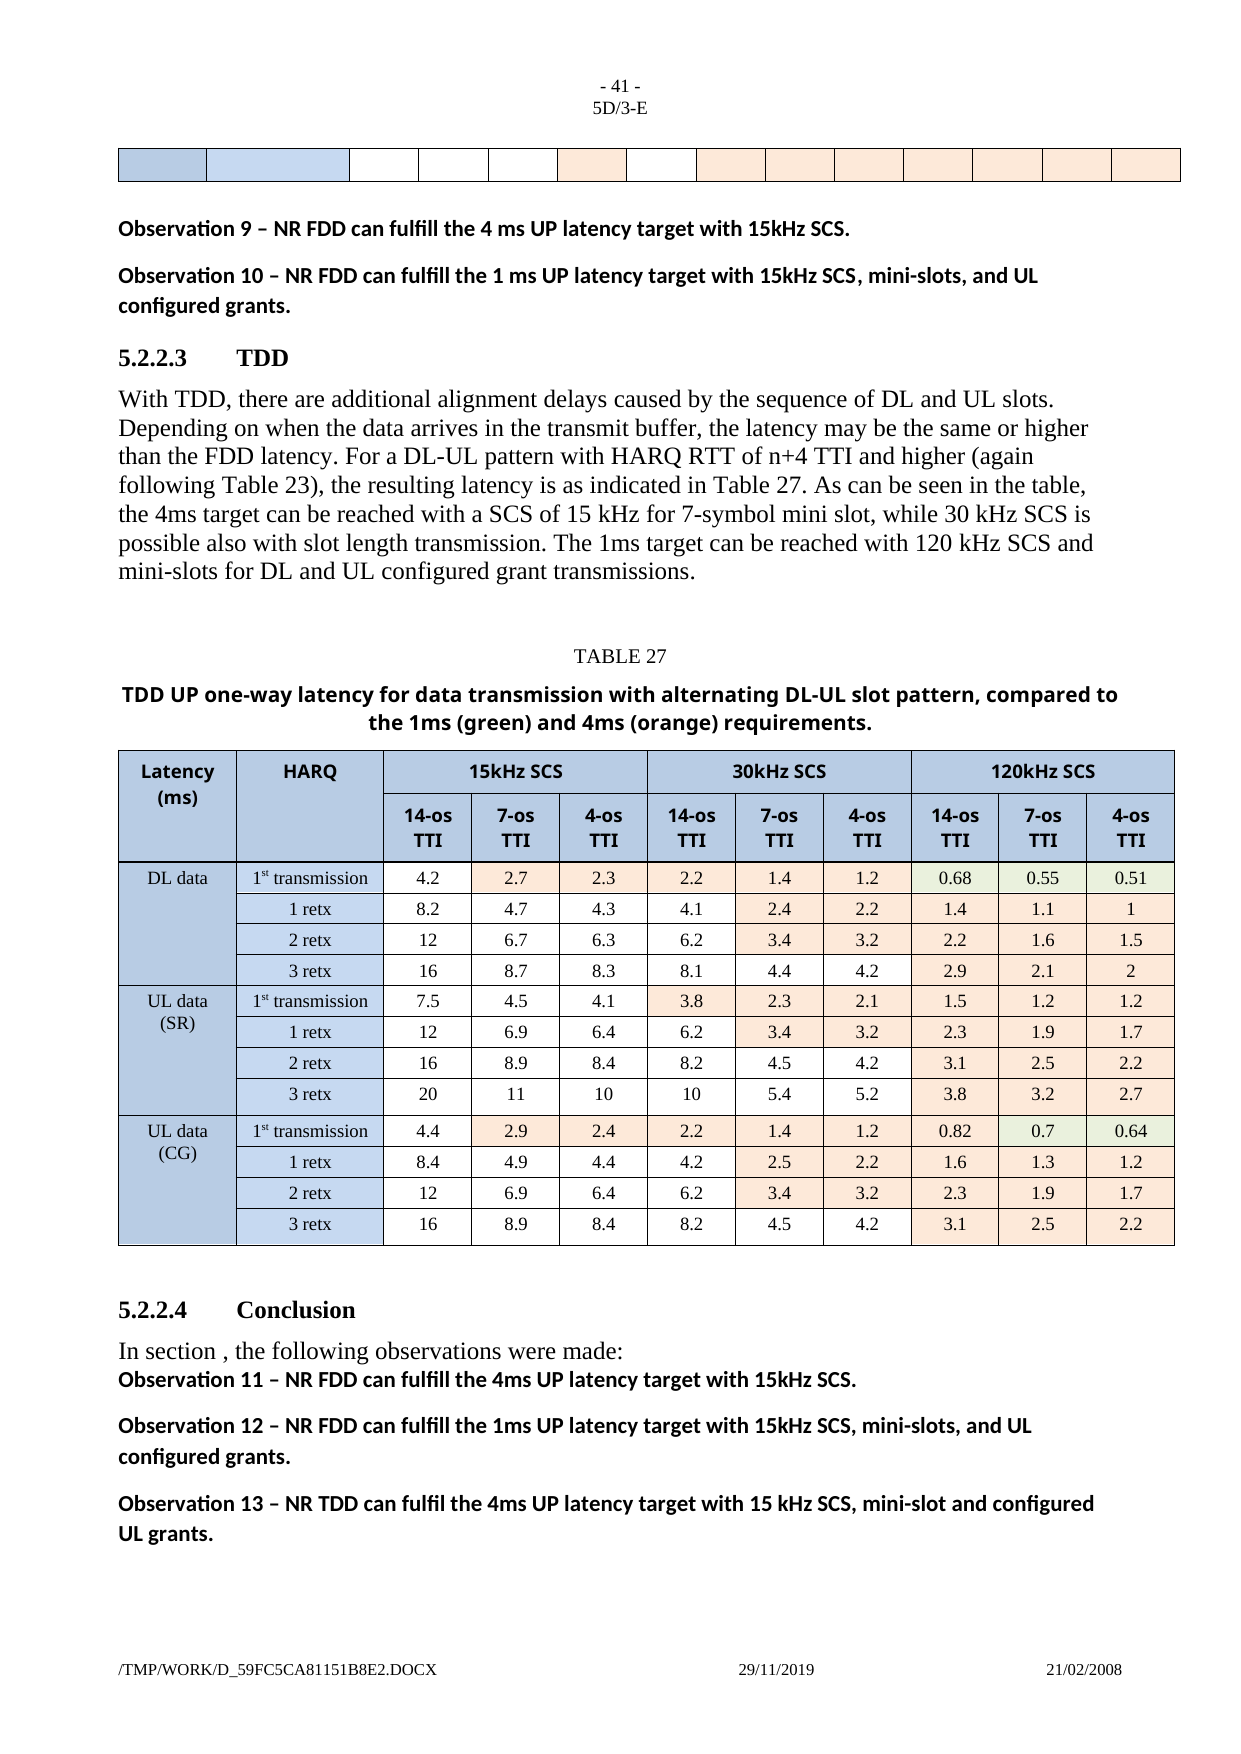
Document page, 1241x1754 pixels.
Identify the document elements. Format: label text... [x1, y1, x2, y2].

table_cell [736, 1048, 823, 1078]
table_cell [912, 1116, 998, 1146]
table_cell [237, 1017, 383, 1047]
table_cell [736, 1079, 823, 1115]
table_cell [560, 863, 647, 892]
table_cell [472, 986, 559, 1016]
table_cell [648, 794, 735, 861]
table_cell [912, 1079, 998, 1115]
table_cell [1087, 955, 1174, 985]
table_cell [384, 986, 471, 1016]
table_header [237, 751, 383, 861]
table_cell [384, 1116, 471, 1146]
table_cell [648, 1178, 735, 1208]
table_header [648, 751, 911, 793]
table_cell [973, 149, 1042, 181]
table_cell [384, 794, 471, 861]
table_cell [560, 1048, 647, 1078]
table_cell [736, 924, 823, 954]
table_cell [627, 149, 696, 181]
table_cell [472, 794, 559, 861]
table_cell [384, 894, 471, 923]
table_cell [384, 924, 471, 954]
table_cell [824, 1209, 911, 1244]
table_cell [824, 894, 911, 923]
subtitle 5.2.2.3 TDD [118, 343, 1122, 371]
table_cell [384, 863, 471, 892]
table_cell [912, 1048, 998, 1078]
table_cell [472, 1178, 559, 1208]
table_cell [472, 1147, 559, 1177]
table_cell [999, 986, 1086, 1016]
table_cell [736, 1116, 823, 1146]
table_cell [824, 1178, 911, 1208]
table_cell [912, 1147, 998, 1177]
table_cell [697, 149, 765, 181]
title TDD UP one-way latency for data transmission with alternating DL-UL slot pattern, compared to the 1ms (green) and 4ms (orange) requirements. [118, 680, 1122, 737]
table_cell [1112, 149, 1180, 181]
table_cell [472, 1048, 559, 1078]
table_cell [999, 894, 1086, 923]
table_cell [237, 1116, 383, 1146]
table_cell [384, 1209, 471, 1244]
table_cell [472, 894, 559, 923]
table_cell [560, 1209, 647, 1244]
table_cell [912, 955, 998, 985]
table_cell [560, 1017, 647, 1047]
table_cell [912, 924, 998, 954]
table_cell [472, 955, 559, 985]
text Observation 13 – NR TDD can fulfil the 4ms UP latency target with 15 kHz SCS, mini-slot and configured UL grants. [118, 1489, 1122, 1547]
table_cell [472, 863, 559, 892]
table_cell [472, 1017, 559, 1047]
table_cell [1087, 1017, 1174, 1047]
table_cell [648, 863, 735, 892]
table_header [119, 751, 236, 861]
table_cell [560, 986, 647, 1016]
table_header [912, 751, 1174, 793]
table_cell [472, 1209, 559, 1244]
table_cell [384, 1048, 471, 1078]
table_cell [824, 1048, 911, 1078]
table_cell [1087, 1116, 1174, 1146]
subtitle 5.2.2.4 Conclusion [118, 1295, 1122, 1323]
text Observation 10 – NR FDD can fulfill the 1 ms UP latency target with 15kHz SCS, mini-slots, and UL configured grants. [118, 261, 1122, 320]
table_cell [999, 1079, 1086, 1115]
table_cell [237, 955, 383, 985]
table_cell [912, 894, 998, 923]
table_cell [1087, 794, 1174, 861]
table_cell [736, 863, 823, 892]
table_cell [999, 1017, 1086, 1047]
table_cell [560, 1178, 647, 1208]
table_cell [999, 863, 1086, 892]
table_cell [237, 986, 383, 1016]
text Observation 12 – NR FDD can fulfill the 1ms UP latency target with 15kHz SCS, mini-slots, and UL configured grants. [118, 1412, 1122, 1470]
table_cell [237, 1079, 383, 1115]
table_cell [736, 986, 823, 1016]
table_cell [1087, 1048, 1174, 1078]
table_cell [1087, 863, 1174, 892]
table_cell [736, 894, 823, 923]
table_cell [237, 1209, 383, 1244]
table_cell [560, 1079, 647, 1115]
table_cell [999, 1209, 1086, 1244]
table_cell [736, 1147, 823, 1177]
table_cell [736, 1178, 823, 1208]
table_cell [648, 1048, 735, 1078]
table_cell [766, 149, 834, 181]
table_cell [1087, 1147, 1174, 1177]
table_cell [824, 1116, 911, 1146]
text Observation 11 – NR FDD can fulfill the 4ms UP latency target with 15kHz SCS. [118, 1365, 1122, 1393]
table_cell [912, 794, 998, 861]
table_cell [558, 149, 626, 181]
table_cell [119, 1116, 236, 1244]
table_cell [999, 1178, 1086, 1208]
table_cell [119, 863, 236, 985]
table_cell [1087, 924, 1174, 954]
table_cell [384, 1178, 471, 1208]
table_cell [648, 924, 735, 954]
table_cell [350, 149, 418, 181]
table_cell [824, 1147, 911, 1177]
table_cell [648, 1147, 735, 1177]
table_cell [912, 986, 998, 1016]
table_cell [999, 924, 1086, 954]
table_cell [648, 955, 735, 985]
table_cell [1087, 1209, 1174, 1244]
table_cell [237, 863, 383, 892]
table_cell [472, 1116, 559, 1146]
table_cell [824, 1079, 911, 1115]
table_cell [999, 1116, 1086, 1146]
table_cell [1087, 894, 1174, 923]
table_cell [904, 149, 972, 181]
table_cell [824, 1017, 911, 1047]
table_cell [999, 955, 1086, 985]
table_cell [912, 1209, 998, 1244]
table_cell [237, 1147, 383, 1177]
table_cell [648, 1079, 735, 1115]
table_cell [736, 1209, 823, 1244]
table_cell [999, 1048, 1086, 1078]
text In section 5.6.2.2, the following observations were made: [118, 1336, 1122, 1365]
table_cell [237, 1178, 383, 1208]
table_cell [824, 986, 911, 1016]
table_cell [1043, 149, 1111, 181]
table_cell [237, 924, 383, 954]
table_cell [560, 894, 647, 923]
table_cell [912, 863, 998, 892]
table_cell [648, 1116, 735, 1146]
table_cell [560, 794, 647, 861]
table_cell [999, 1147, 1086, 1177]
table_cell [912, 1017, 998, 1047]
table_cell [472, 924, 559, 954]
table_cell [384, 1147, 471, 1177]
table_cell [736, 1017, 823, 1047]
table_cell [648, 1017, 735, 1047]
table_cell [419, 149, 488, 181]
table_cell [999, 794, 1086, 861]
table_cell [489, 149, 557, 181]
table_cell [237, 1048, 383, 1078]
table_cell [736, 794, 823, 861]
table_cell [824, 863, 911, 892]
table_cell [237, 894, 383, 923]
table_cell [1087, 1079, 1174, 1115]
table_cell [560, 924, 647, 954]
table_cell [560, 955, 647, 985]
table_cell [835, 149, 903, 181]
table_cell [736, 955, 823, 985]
text With TDD, there are additional alignment delays caused by the sequence of DL and UL slots. Depending on when the data arrives in the transmit buffer, the latency may be the same or higher than the FDD latency. For a DL-UL pattern with HARQ RTT of n+4 TTI and higher (again following Table 23), the resulting latency is as indicated in Table 27. As can be seen in the table, the 4ms target can be reached with a SCS of 15 kHz for 7-symbol mini slot, while 30 kHz SCS is possible also with slot length transmission. The 1ms target can be reached with 120 kHz SCS and mini-slots for DL and UL configured grant transmissions. [118, 384, 1122, 585]
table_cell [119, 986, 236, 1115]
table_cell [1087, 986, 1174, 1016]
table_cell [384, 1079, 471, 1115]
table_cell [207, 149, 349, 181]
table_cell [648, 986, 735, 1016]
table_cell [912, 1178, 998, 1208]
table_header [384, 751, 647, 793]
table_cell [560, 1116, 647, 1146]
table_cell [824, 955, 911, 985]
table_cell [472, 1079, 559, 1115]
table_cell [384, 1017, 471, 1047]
text Observation 9 – NR FDD can fulfill the 4 ms UP latency target with 15kHz SCS. [118, 214, 1122, 243]
text Table 27 [118, 643, 1122, 668]
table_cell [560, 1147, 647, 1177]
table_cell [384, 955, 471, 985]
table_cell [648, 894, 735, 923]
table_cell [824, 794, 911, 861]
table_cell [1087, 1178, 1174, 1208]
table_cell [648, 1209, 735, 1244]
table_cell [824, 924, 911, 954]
